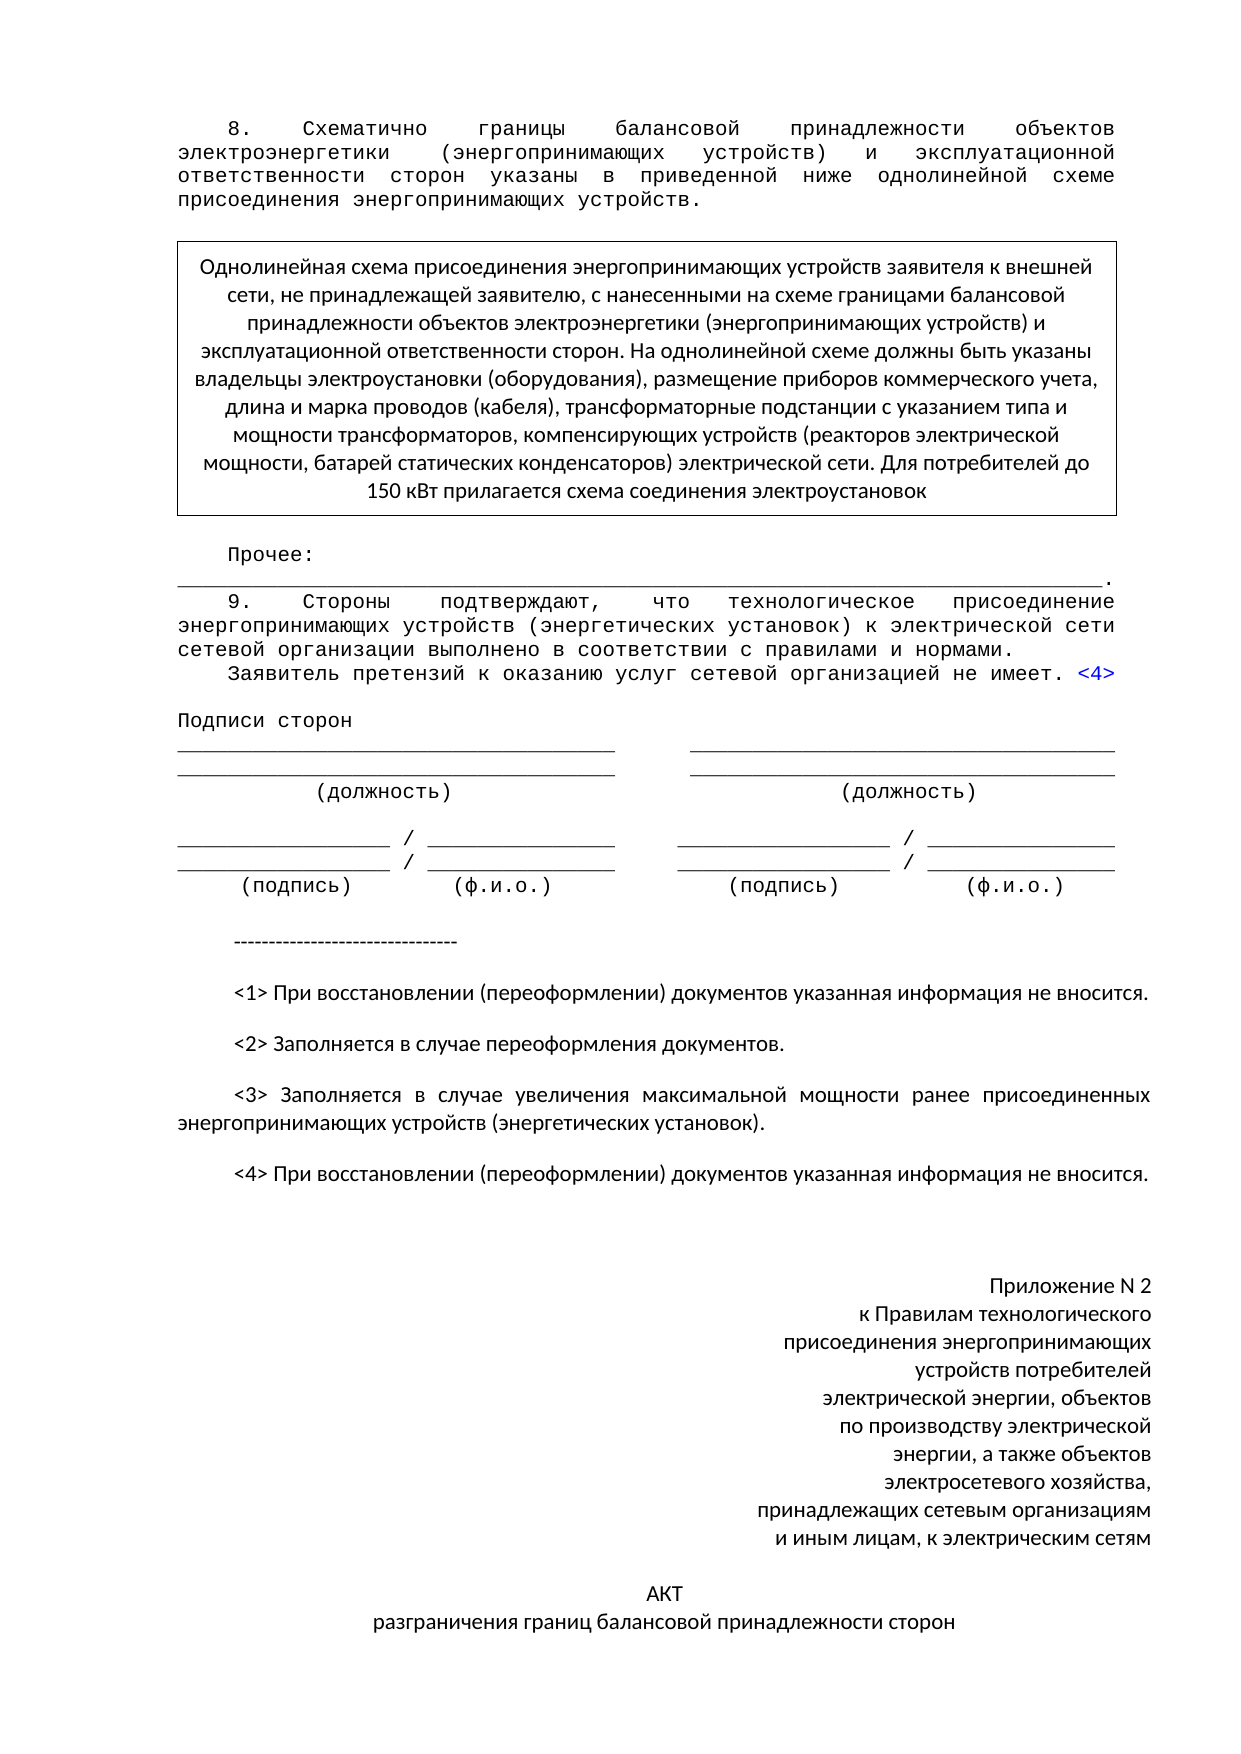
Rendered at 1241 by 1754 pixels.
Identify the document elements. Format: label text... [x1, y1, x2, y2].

text разграничения границ балансовой принадлежности сторон [177, 1607, 1152, 1635]
text <1> При восстановлении (переоформлении) документов указанная информация не вносится. [177, 978, 1152, 1006]
text Приложение N 2 [177, 1271, 1152, 1299]
text <4> При восстановлении (переоформлении) документов указанная информация не вносится. [177, 1159, 1152, 1187]
text электроэнергетики (энергопринимающих устройств) и эксплуатационной [177, 142, 1152, 165]
text электросетевого хозяйства, [177, 1467, 1152, 1495]
text энергии, а также объектов [177, 1439, 1152, 1467]
text <2> Заполняется в случае переоформления документов. [177, 1029, 1152, 1057]
text 8. Схематично границы балансовой принадлежности объектов [177, 118, 1152, 142]
text принадлежащих сетевым организациям [177, 1495, 1152, 1523]
text -------------------------------- [177, 927, 1152, 955]
text энергопринимающих устройств (энергетических установок) к электрической сети [177, 615, 1152, 639]
text к Правилам технологического [177, 1299, 1152, 1327]
text по производству электрической [177, 1411, 1152, 1439]
text 9. Стороны подтверждают, что технологическое присоединение [177, 592, 1152, 615]
text ___________________________________ __________________________________ [177, 757, 1152, 781]
text _________________ / _______________ _________________ / _______________ [177, 852, 1152, 875]
text _________________ / _______________ _________________ / _______________ [177, 828, 1152, 852]
text __________________________________________________________________________. [177, 568, 1152, 592]
text Подписи сторон [177, 710, 1152, 733]
text ___________________________________ __________________________________ [177, 733, 1152, 757]
text устройств потребителей [177, 1355, 1152, 1383]
text присоединения энергопринимающих устройств. [177, 189, 1152, 213]
text Прочее: [177, 544, 1152, 568]
text Заявитель претензий к оказанию услуг сетевой организацией не имеет. <4> [177, 662, 1152, 686]
text электрической энергии, объектов [177, 1383, 1152, 1411]
text (подпись) (ф.и.о.) (подпись) (ф.и.о.) [177, 875, 1152, 899]
text ответственности сторон указаны в приведенной ниже однолинейной схеме [177, 165, 1152, 189]
text (должность) (должность) [177, 781, 1152, 804]
text АКТ [177, 1579, 1152, 1607]
text <3> Заполняется в случае увеличения максимальной мощности ранее присоединенных энергопринимающих устройств (энергетических установок). [177, 1080, 1152, 1136]
text присоединения энергопринимающих [177, 1327, 1152, 1355]
text и иным лицам, к электрическим сетям [177, 1523, 1152, 1551]
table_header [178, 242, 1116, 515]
text сетевой организации выполнено в соответствии с правилами и нормами. [177, 639, 1152, 662]
